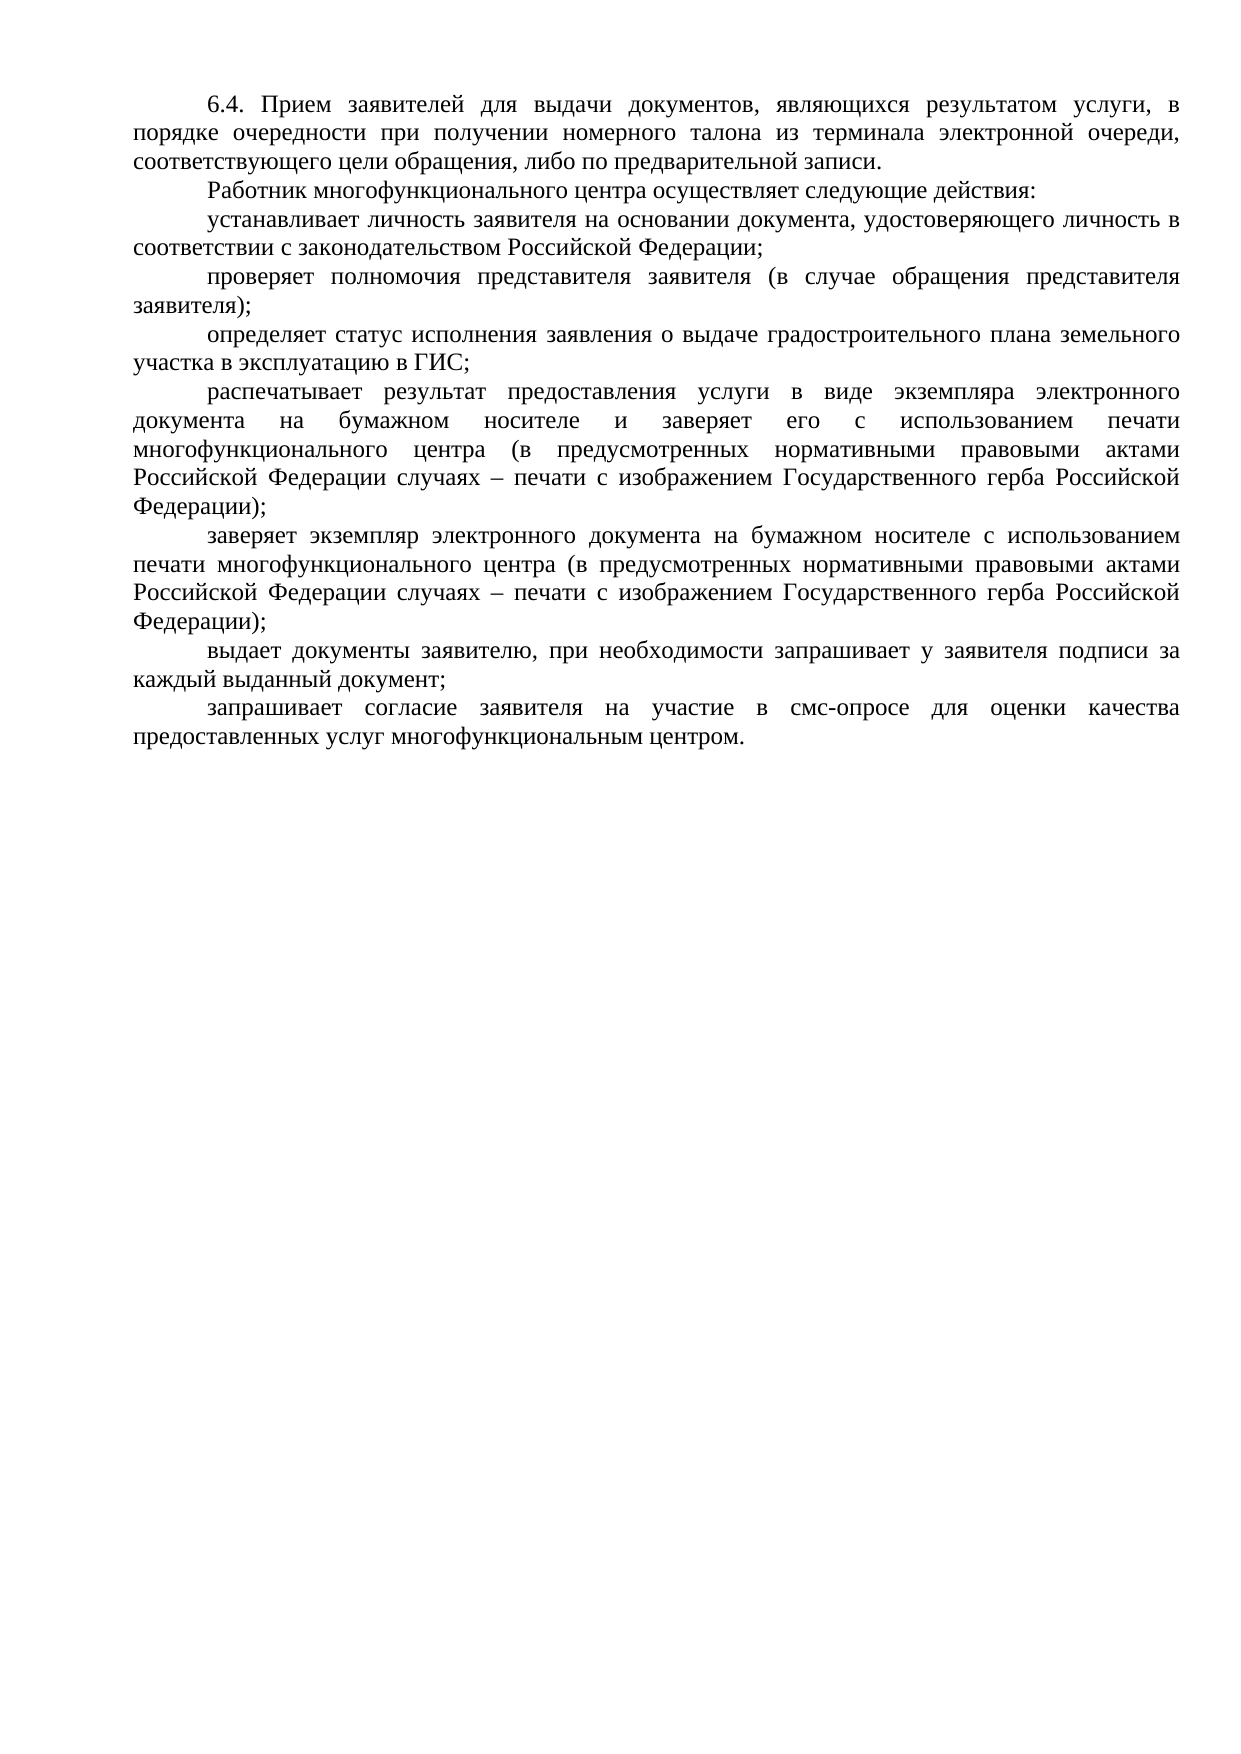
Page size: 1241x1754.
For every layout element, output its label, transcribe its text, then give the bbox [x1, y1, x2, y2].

text запрашивает согласие заявителя на участие в смс-опросе для оценки качества предоставленных услуг многофункциональным центром. [133, 692, 1181, 750]
text заверяет экземпляр электронного документа на бумажном носителе с использованием печати многофункционального центра (в предусмотренных нормативными правовыми актами Российской Федерации случаях – печати с изображением Государственного герба Российской Федерации); [133, 520, 1181, 635]
text Работник многофункционального центра осуществляет следующие действия: [133, 175, 1181, 204]
text определяет статус исполнения заявления о выдаче градостроительного плана земельного участка в эксплуатацию в ГИС; [133, 319, 1181, 376]
text распечатывает результат предоставления услуги в виде экземпляра электронного документа на бумажном носителе и заверяет его с использованием печати многофункционального центра (в предусмотренных нормативными правовыми актами Российской Федерации случаях – печати с изображением Государственного герба Российской Федерации); [133, 376, 1181, 520]
text устанавливает личность заявителя на основании документа, удостоверяющего личность в соответствии с законодательством Российской Федерации; [133, 204, 1181, 261]
text выдает документы заявителю, при необходимости запрашивает у заявителя подписи за каждый выданный документ; [133, 635, 1181, 692]
text проверяет полномочия представителя заявителя (в случае обращения представителя заявителя); [133, 261, 1181, 319]
text 6.4. Прием заявителей для выдачи документов, являющихся результатом услуги, в порядке очередности при получении номерного талона из терминала электронной очереди, соответствующего цели обращения, либо по предварительной записи. [133, 89, 1181, 175]
